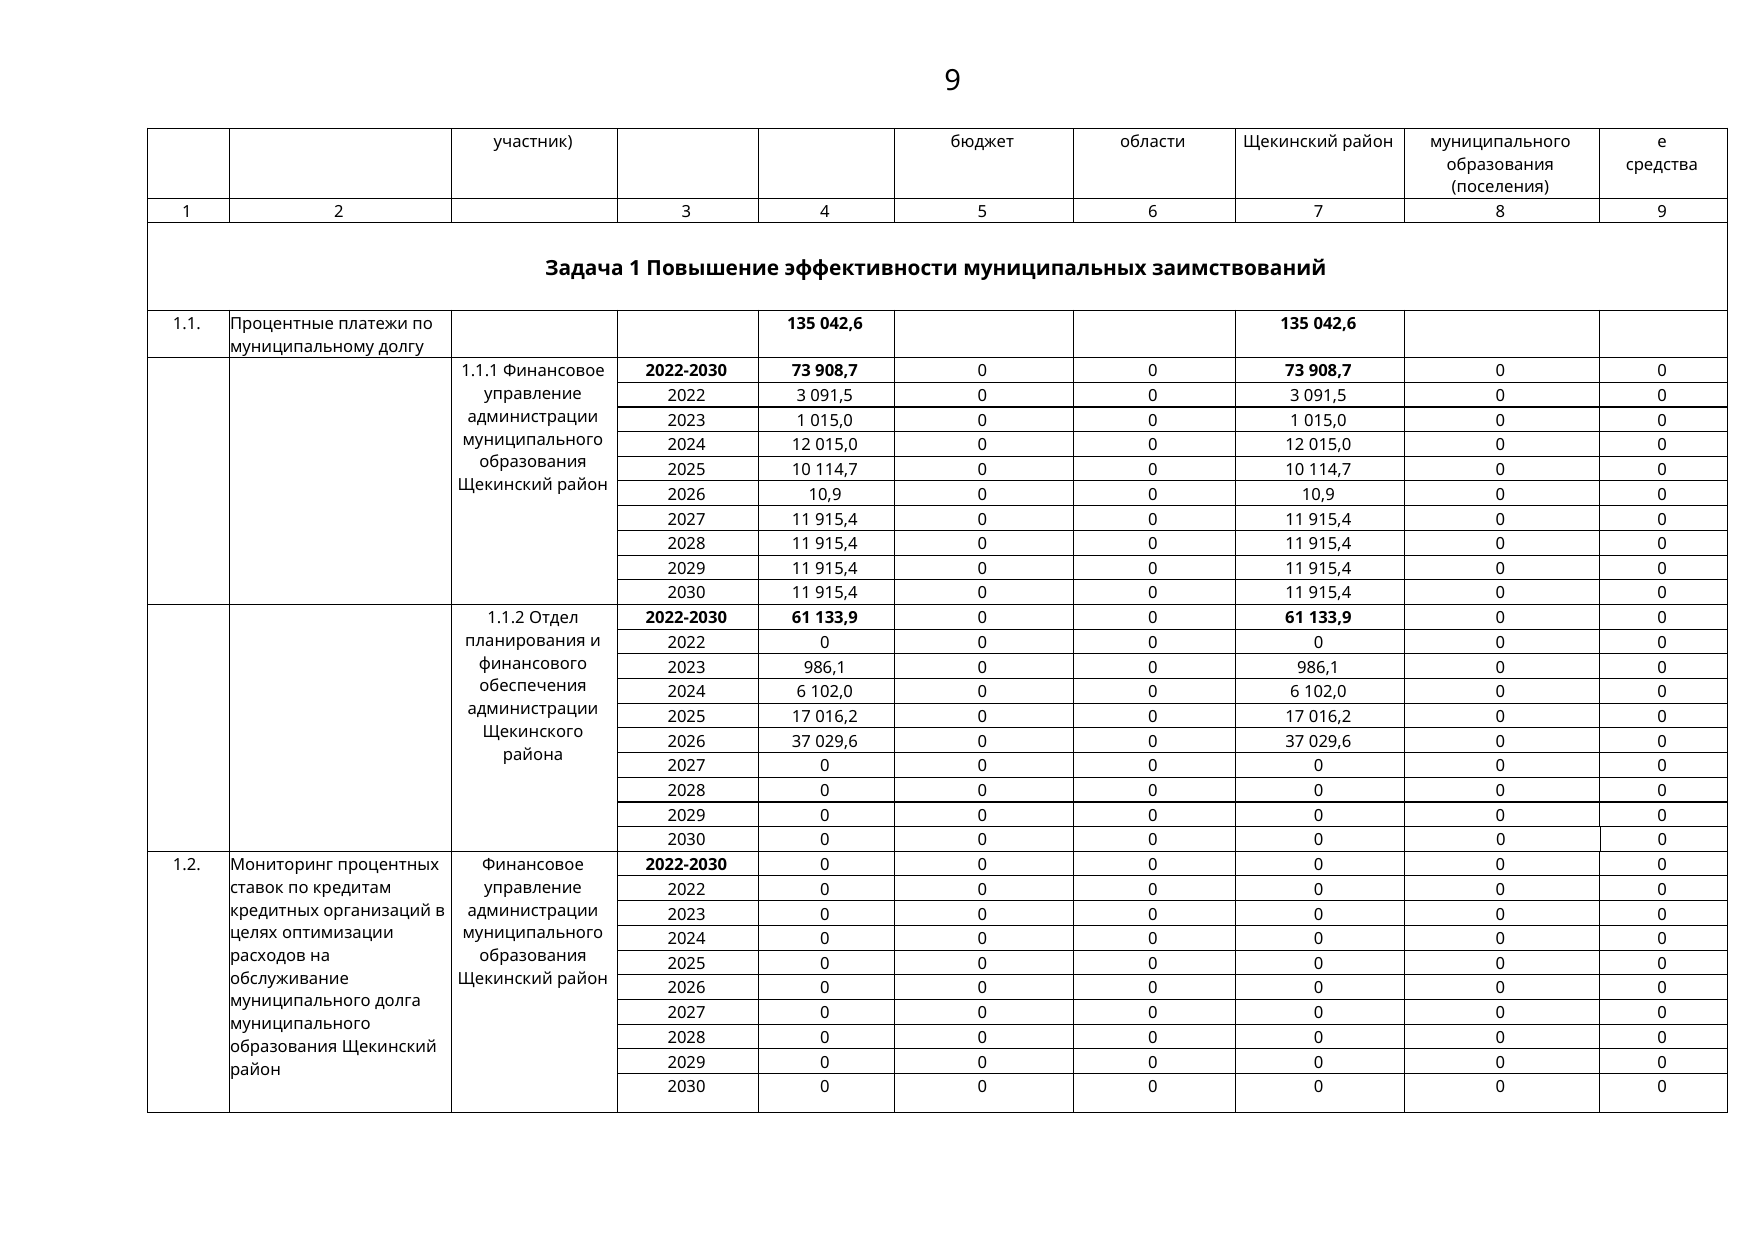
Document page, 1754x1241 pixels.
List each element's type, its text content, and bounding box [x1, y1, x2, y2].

table_cell 0 [895, 704, 1073, 727]
table_cell 0 [1074, 358, 1235, 382]
table_cell 2023 [618, 901, 758, 925]
table_cell 0 [1600, 975, 1727, 999]
table_cell 0 [1405, 408, 1599, 431]
table_cell [1600, 311, 1727, 357]
table_cell 0 [1600, 1000, 1727, 1023]
table_cell 0 [1074, 778, 1235, 801]
table_cell [452, 311, 617, 357]
table_cell 0 [1600, 1049, 1727, 1073]
table_cell 0 [1405, 1025, 1599, 1048]
table_cell [230, 480, 451, 604]
table_cell 986,1 [759, 654, 894, 678]
table_cell 0 [895, 1025, 1073, 1048]
table_cell 1.1.1 Финансовое управление администрации муниципального образования Щекинский район [452, 358, 617, 604]
table_cell 0 [1405, 506, 1599, 530]
table_cell 0 [1405, 803, 1599, 826]
table_cell [618, 311, 758, 357]
table_cell 1.1.2 Отдел планирования и финансового обеспечения администрации Щекинского района [452, 605, 617, 851]
table_cell 0 [1236, 852, 1404, 875]
table_cell 2027 [618, 1000, 758, 1023]
table_cell 0 [1405, 432, 1599, 456]
table_cell 0 [895, 531, 1073, 554]
table_cell [1405, 311, 1599, 357]
table_cell 0 [1074, 1074, 1235, 1112]
table_cell 17 016,2 [1236, 704, 1404, 727]
table_cell 0 [1405, 358, 1599, 382]
table_cell 0 [1600, 1025, 1727, 1048]
table_cell 2026 [618, 728, 758, 752]
table_cell 0 [895, 901, 1073, 925]
table_cell 0 [759, 1000, 894, 1023]
table_cell 0 [1405, 778, 1599, 801]
table_cell 2022 [618, 630, 758, 653]
table_cell 10 114,7 [1236, 457, 1404, 480]
table_cell 73 908,7 [759, 358, 894, 382]
table_cell 0 [1236, 951, 1404, 974]
table_cell 2028 [618, 1025, 758, 1048]
table_cell 0 [759, 1049, 894, 1073]
table_cell 11 915,4 [759, 580, 894, 604]
table_cell 0 [895, 457, 1073, 480]
table_cell 0 [759, 901, 894, 925]
table_cell [452, 199, 617, 222]
table_cell 0 [895, 951, 1073, 974]
table_cell 0 [759, 753, 894, 777]
table_cell 0 [1236, 876, 1404, 900]
table_cell [230, 358, 451, 480]
table_cell 0 [759, 803, 894, 826]
table_cell 0 [1074, 506, 1235, 530]
table_cell 11 915,4 [759, 531, 894, 554]
table_cell 11 915,4 [1236, 556, 1404, 579]
table_cell 3 091,5 [1236, 383, 1404, 406]
table_cell 37 029,6 [1236, 728, 1404, 752]
table_cell 2024 [618, 432, 758, 456]
table_cell 2029 [618, 1049, 758, 1073]
table_cell 2022-2030 [618, 852, 758, 875]
table_cell 0 [1405, 457, 1599, 480]
table_cell 0 [1405, 1000, 1599, 1023]
table_cell 0 [1074, 852, 1235, 875]
table_cell 0 [895, 728, 1073, 752]
table_cell 0 [1074, 383, 1235, 406]
table_cell 0 [1074, 580, 1235, 604]
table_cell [1405, 129, 1599, 198]
table_cell 2028 [618, 778, 758, 801]
table_cell 7 [1236, 199, 1404, 222]
table_cell 0 [1600, 728, 1727, 752]
table_cell 0 [1074, 630, 1235, 653]
table_cell 0 [895, 383, 1073, 406]
table_cell 2030 [618, 827, 758, 851]
table_cell 2024 [618, 926, 758, 949]
table_cell [230, 605, 451, 851]
table_cell 0 [1600, 753, 1727, 777]
table_cell 2029 [618, 803, 758, 826]
table_cell 0 [1405, 605, 1599, 628]
table_cell 0 [895, 1000, 1073, 1023]
table_cell 0 [895, 630, 1073, 653]
table_cell 0 [895, 1074, 1073, 1112]
table_cell 0 [1600, 506, 1727, 530]
table_cell 0 [1600, 951, 1727, 974]
table_cell 0 [1600, 531, 1727, 554]
table_cell 2029 [618, 556, 758, 579]
table_cell 0 [895, 605, 1073, 628]
table_cell 73 908,7 [1236, 358, 1404, 382]
table_cell 10,9 [759, 481, 894, 505]
table_cell 0 [759, 1074, 894, 1112]
table_cell [148, 605, 229, 851]
table_cell 0 [1236, 778, 1404, 801]
table_cell 2022-2030 [618, 605, 758, 628]
table_cell 11 915,4 [759, 556, 894, 579]
table_cell 3 [618, 199, 758, 222]
table_cell 0 [895, 556, 1073, 579]
table_cell 0 [1236, 1074, 1404, 1112]
table_cell 0 [1074, 457, 1235, 480]
table_cell 10,9 [1236, 481, 1404, 505]
table_cell 0 [1600, 901, 1727, 925]
table_cell 0 [895, 926, 1073, 949]
table_cell [895, 311, 1073, 357]
table_cell 0 [1600, 432, 1727, 456]
table_cell 2027 [618, 506, 758, 530]
table_cell 0 [1405, 679, 1599, 703]
table_cell 0 [759, 926, 894, 949]
table_cell 0 [1074, 926, 1235, 949]
table_cell 0 [1405, 630, 1599, 653]
table_cell 11 915,4 [1236, 580, 1404, 604]
table_cell 0 [895, 432, 1073, 456]
table_cell 0 [1600, 778, 1727, 801]
table_cell 0 [1600, 803, 1727, 826]
table_cell 0 [1074, 827, 1235, 851]
table_cell 37 029,6 [759, 728, 894, 752]
table_cell 986,1 [1236, 654, 1404, 678]
table_cell 0 [1236, 1000, 1404, 1023]
table_cell Мониторинг процентных ставок по кредитам кредитных организаций в целях оптимизации расходов на обслуживание муниципального долга муниципального образования Щекинский район [230, 852, 451, 1112]
table_cell 2024 [618, 679, 758, 703]
table_cell 0 [1601, 827, 1727, 851]
table_cell 0 [1074, 803, 1235, 826]
table_cell 2025 [618, 704, 758, 727]
table_cell 0 [1074, 876, 1235, 900]
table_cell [1236, 129, 1404, 198]
table_cell 1 [148, 199, 229, 222]
table_cell 61 133,9 [759, 605, 894, 628]
table_cell 0 [895, 975, 1073, 999]
table_cell 0 [1600, 654, 1727, 678]
table_cell 9 [1600, 199, 1727, 222]
table_cell 0 [1600, 481, 1727, 505]
table_cell 1 015,0 [1236, 408, 1404, 431]
table_cell 0 [1074, 679, 1235, 703]
table_cell 0 [1600, 605, 1727, 628]
table_cell 0 [895, 506, 1073, 530]
table_cell 0 [895, 481, 1073, 505]
table_cell 2025 [618, 951, 758, 974]
table_cell 3 091,5 [759, 383, 894, 406]
table_cell 11 915,4 [1236, 531, 1404, 554]
table_cell 0 [1074, 481, 1235, 505]
table_cell 2030 [618, 580, 758, 604]
table_cell 135 042,6 [1236, 311, 1404, 357]
table_cell 0 [1600, 457, 1727, 480]
table_cell 11 915,4 [1236, 506, 1404, 530]
table_cell 2027 [618, 753, 758, 777]
table_cell 0 [1405, 704, 1599, 727]
table_cell 2 [230, 199, 451, 222]
table_cell 17 016,2 [759, 704, 894, 727]
table_cell 0 [1236, 753, 1404, 777]
table_cell 0 [895, 827, 1073, 851]
table_cell 0 [895, 580, 1073, 604]
table_cell 0 [759, 951, 894, 974]
table_cell 11 915,4 [759, 506, 894, 530]
table_cell 0 [1074, 1025, 1235, 1048]
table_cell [1600, 129, 1727, 198]
table_cell 0 [895, 852, 1073, 875]
table_cell 0 [1074, 951, 1235, 974]
table_cell 0 [1074, 901, 1235, 925]
table_cell Процентные платежи по муниципальному долгу [230, 311, 451, 357]
table_cell 0 [1600, 556, 1727, 579]
table_cell 0 [1074, 654, 1235, 678]
table_cell 0 [1600, 852, 1727, 875]
table_cell 0 [1236, 926, 1404, 949]
table_cell 0 [895, 679, 1073, 703]
table_cell 0 [1236, 803, 1404, 826]
table_cell 0 [1405, 876, 1599, 900]
table_cell 0 [759, 1025, 894, 1048]
table_cell 2030 [618, 1074, 758, 1112]
table_cell 0 [1236, 1049, 1404, 1073]
table_cell 0 [1405, 926, 1599, 949]
table_cell 0 [1405, 556, 1599, 579]
table_cell 8 [1405, 199, 1599, 222]
table_cell 2026 [618, 975, 758, 999]
table_cell 0 [1405, 951, 1599, 974]
table_cell 0 [1236, 901, 1404, 925]
table_cell 0 [1600, 679, 1727, 703]
table_cell 0 [1600, 1074, 1727, 1112]
table_cell 0 [895, 1049, 1073, 1073]
table_cell 0 [1236, 827, 1404, 851]
table_cell 0 [1074, 432, 1235, 456]
table_cell 0 [895, 753, 1073, 777]
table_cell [1074, 129, 1235, 198]
table_cell 0 [895, 654, 1073, 678]
table_cell 0 [1405, 728, 1599, 752]
table_cell 12 015,0 [759, 432, 894, 456]
table_cell 2028 [618, 531, 758, 554]
table_cell Задача 1 Повышение эффективности муниципальных заимствований [148, 223, 1727, 309]
table_cell 0 [895, 778, 1073, 801]
table_cell 0 [759, 630, 894, 653]
table_cell 0 [759, 778, 894, 801]
table_cell 61 133,9 [1236, 605, 1404, 628]
table_cell 0 [1405, 975, 1599, 999]
table_cell 1.2. [148, 852, 229, 1112]
table_cell 0 [1405, 1049, 1599, 1073]
table_cell 0 [895, 876, 1073, 900]
table_cell 0 [759, 852, 894, 875]
table_cell 0 [1405, 753, 1599, 777]
table_cell 0 [1074, 704, 1235, 727]
table_cell 5 [895, 199, 1073, 222]
table_cell 0 [1600, 383, 1727, 406]
table_cell 0 [1074, 753, 1235, 777]
table_cell 135 042,6 [759, 311, 894, 357]
table_cell 0 [895, 408, 1073, 431]
table_cell 0 [1074, 531, 1235, 554]
table_cell 4 [759, 199, 894, 222]
table_cell 0 [1405, 901, 1599, 925]
table_cell 0 [1405, 531, 1599, 554]
table_cell 0 [1600, 408, 1727, 431]
table_cell 1.1. [148, 311, 229, 357]
table_cell Федеральный бюджет [895, 129, 1073, 198]
table_cell 2022 [618, 383, 758, 406]
table_cell 0 [1074, 408, 1235, 431]
table_cell 0 [1405, 654, 1599, 678]
table_cell 0 [1600, 876, 1727, 900]
table_cell 0 [895, 358, 1073, 382]
table_cell 0 [1074, 1000, 1235, 1023]
table_cell 0 [759, 975, 894, 999]
table_cell [1074, 311, 1235, 357]
table_cell 0 [1405, 827, 1600, 851]
table_cell 2022-2030 [618, 358, 758, 382]
table_cell 0 [1405, 383, 1599, 406]
table_cell 0 [1405, 1074, 1599, 1112]
table_cell 0 [1600, 358, 1727, 382]
table_cell 2025 [618, 457, 758, 480]
table_cell 6 102,0 [1236, 679, 1404, 703]
table_cell 0 [1074, 975, 1235, 999]
table_cell 0 [1405, 852, 1599, 875]
table_cell 0 [1074, 728, 1235, 752]
table_cell 0 [1405, 481, 1599, 505]
table_cell 0 [1600, 926, 1727, 949]
table_cell 1 015,0 [759, 408, 894, 431]
table_cell 0 [1236, 975, 1404, 999]
table_cell 2023 [618, 408, 758, 431]
table_cell 0 [759, 876, 894, 900]
table_cell 0 [759, 827, 894, 851]
table_cell 0 [1236, 1025, 1404, 1048]
table_cell 12 015,0 [1236, 432, 1404, 456]
table_cell 2023 [618, 654, 758, 678]
table_cell 0 [1236, 630, 1404, 653]
table_cell 0 [1074, 556, 1235, 579]
table_cell 0 [895, 803, 1073, 826]
table_cell 0 [1074, 605, 1235, 628]
table_cell 2022 [618, 876, 758, 900]
table_cell 10 114,7 [759, 457, 894, 480]
table_cell 0 [1600, 704, 1727, 727]
table_cell 0 [1600, 630, 1727, 653]
table_cell 0 [1405, 580, 1599, 604]
table_cell 0 [1074, 1049, 1235, 1073]
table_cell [452, 852, 617, 1112]
table_cell [148, 358, 229, 604]
table_cell 6 [1074, 199, 1235, 222]
table_cell 2026 [618, 481, 758, 505]
table_cell 0 [1600, 580, 1727, 604]
table_cell 6 102,0 [759, 679, 894, 703]
